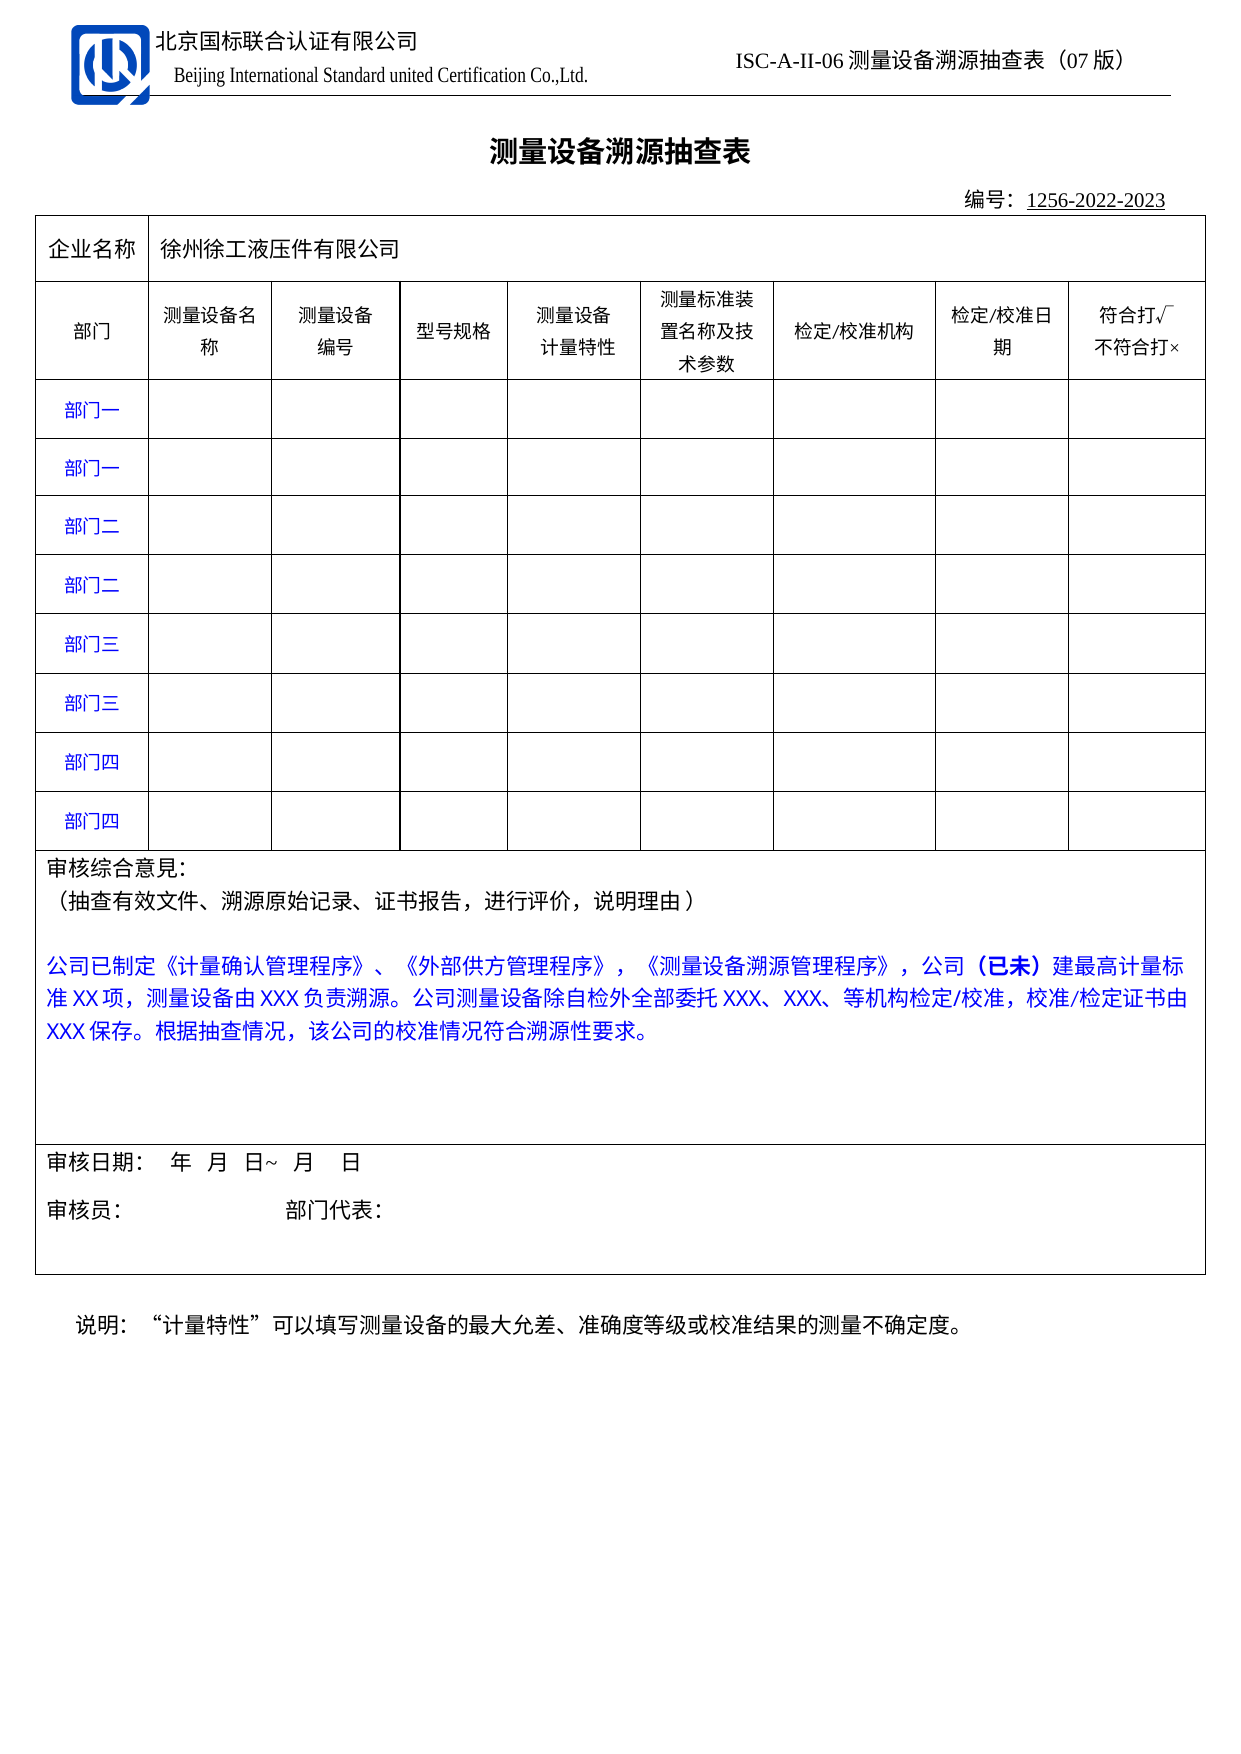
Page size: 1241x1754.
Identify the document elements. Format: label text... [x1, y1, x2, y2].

picture [71, 25, 150, 105]
table_cell [774, 496, 935, 554]
table_cell [936, 614, 1068, 672]
table_cell 测量设备 计量特性 [508, 282, 640, 379]
table_cell 检定/校准机构 [774, 282, 935, 379]
table_cell [936, 555, 1068, 613]
table_cell [272, 674, 399, 732]
table_cell [508, 555, 640, 613]
table_cell [508, 674, 640, 732]
table_cell [774, 555, 935, 613]
table_cell [936, 439, 1068, 495]
table_cell [936, 674, 1068, 732]
table_cell [936, 733, 1068, 791]
table_cell [936, 380, 1068, 438]
table_cell [272, 555, 399, 613]
table_cell [1069, 614, 1205, 672]
table_cell 测量设备 编号 [272, 282, 399, 379]
table_cell [149, 496, 271, 554]
table_cell [641, 614, 773, 672]
table_cell [401, 792, 507, 850]
table_cell [774, 439, 935, 495]
table_cell [641, 496, 773, 554]
table_cell [272, 380, 399, 438]
table_cell 符合打√ 不符合打× [1069, 282, 1205, 379]
table_cell [149, 380, 271, 438]
text 测量设备溯源抽查表 [75, 118, 1165, 183]
table_cell [149, 614, 271, 672]
table_cell [641, 792, 773, 850]
table_cell 测量标准装置名称及技术参数 [641, 282, 773, 379]
table_cell 部门三 [36, 674, 148, 732]
table_cell [401, 555, 507, 613]
table_header 徐州徐工液压件有限公司 [149, 216, 1205, 281]
table_cell [149, 555, 271, 613]
table_cell [272, 792, 399, 850]
table_cell 部门一 [36, 439, 148, 495]
table_cell [149, 674, 271, 732]
table_cell [1069, 380, 1205, 438]
table_cell [1069, 733, 1205, 791]
table_cell [149, 792, 271, 850]
table_cell [149, 439, 271, 495]
table_cell [401, 380, 507, 438]
table_cell [641, 674, 773, 732]
table_cell 部门二 [36, 496, 148, 554]
table_cell [401, 733, 507, 791]
table_cell [1069, 555, 1205, 613]
table_cell [936, 792, 1068, 850]
table_cell [401, 614, 507, 672]
table_cell 审核综合意見： （抽查有效文件、溯源原始记录、证书报告，进行评价，说明理由 ） 公司已制定《计量确认管理程序》、《外部供方管理程序》，《测量设备溯源管理程序》，公司（已未）建最高计量标准XX项，测量设备由XXX负责溯源。公司测量设备除自检外全部委托XXX、XXX、等机构检定/校准，校准/检定证书由XXX保存。根据抽查情况，该公司的校准情况符合溯源性要求。 [36, 851, 1205, 1143]
table_header 企业名称 [36, 216, 148, 281]
table_cell [1069, 792, 1205, 850]
table_cell [272, 496, 399, 554]
table_cell [936, 496, 1068, 554]
table_cell [272, 439, 399, 495]
table_cell [272, 733, 399, 791]
table_cell [641, 439, 773, 495]
text 说明：“计量特性”可以填写测量设备的最大允差、准确度等级或校准结果的测量不确定度。 [75, 1307, 1165, 1340]
table_cell [1069, 496, 1205, 554]
table_cell [774, 674, 935, 732]
table_cell [401, 674, 507, 732]
table_cell [774, 380, 935, 438]
table_cell [508, 733, 640, 791]
table_cell [401, 439, 507, 495]
table_cell 部门四 [36, 733, 148, 791]
table_cell [149, 733, 271, 791]
table_cell [401, 496, 507, 554]
table_cell [774, 792, 935, 850]
table_cell 部门四 [36, 792, 148, 850]
table_cell 部门 [36, 282, 148, 379]
table_cell [641, 555, 773, 613]
table_cell [1069, 674, 1205, 732]
table_cell [508, 380, 640, 438]
text 编号：1256-2022-2023 [75, 183, 1165, 215]
table_cell 部门一 [36, 380, 148, 438]
table_cell [1069, 439, 1205, 495]
table_cell 测量设备名称 [149, 282, 271, 379]
table_cell [641, 733, 773, 791]
table_cell [508, 792, 640, 850]
table_cell [272, 614, 399, 672]
table_cell 型号规格 [401, 282, 507, 379]
table_cell 检定/校准日期 [936, 282, 1068, 379]
table_cell [508, 614, 640, 672]
table_cell [774, 733, 935, 791]
table_cell [641, 380, 773, 438]
table_cell 部门三 [36, 614, 148, 672]
table_cell 审核日期： 年 月 日~ 月 日 审核员： 部门代表： [36, 1145, 1205, 1274]
table_cell 部门二 [36, 555, 148, 613]
table_cell [774, 614, 935, 672]
table_cell [508, 496, 640, 554]
table_cell [508, 439, 640, 495]
